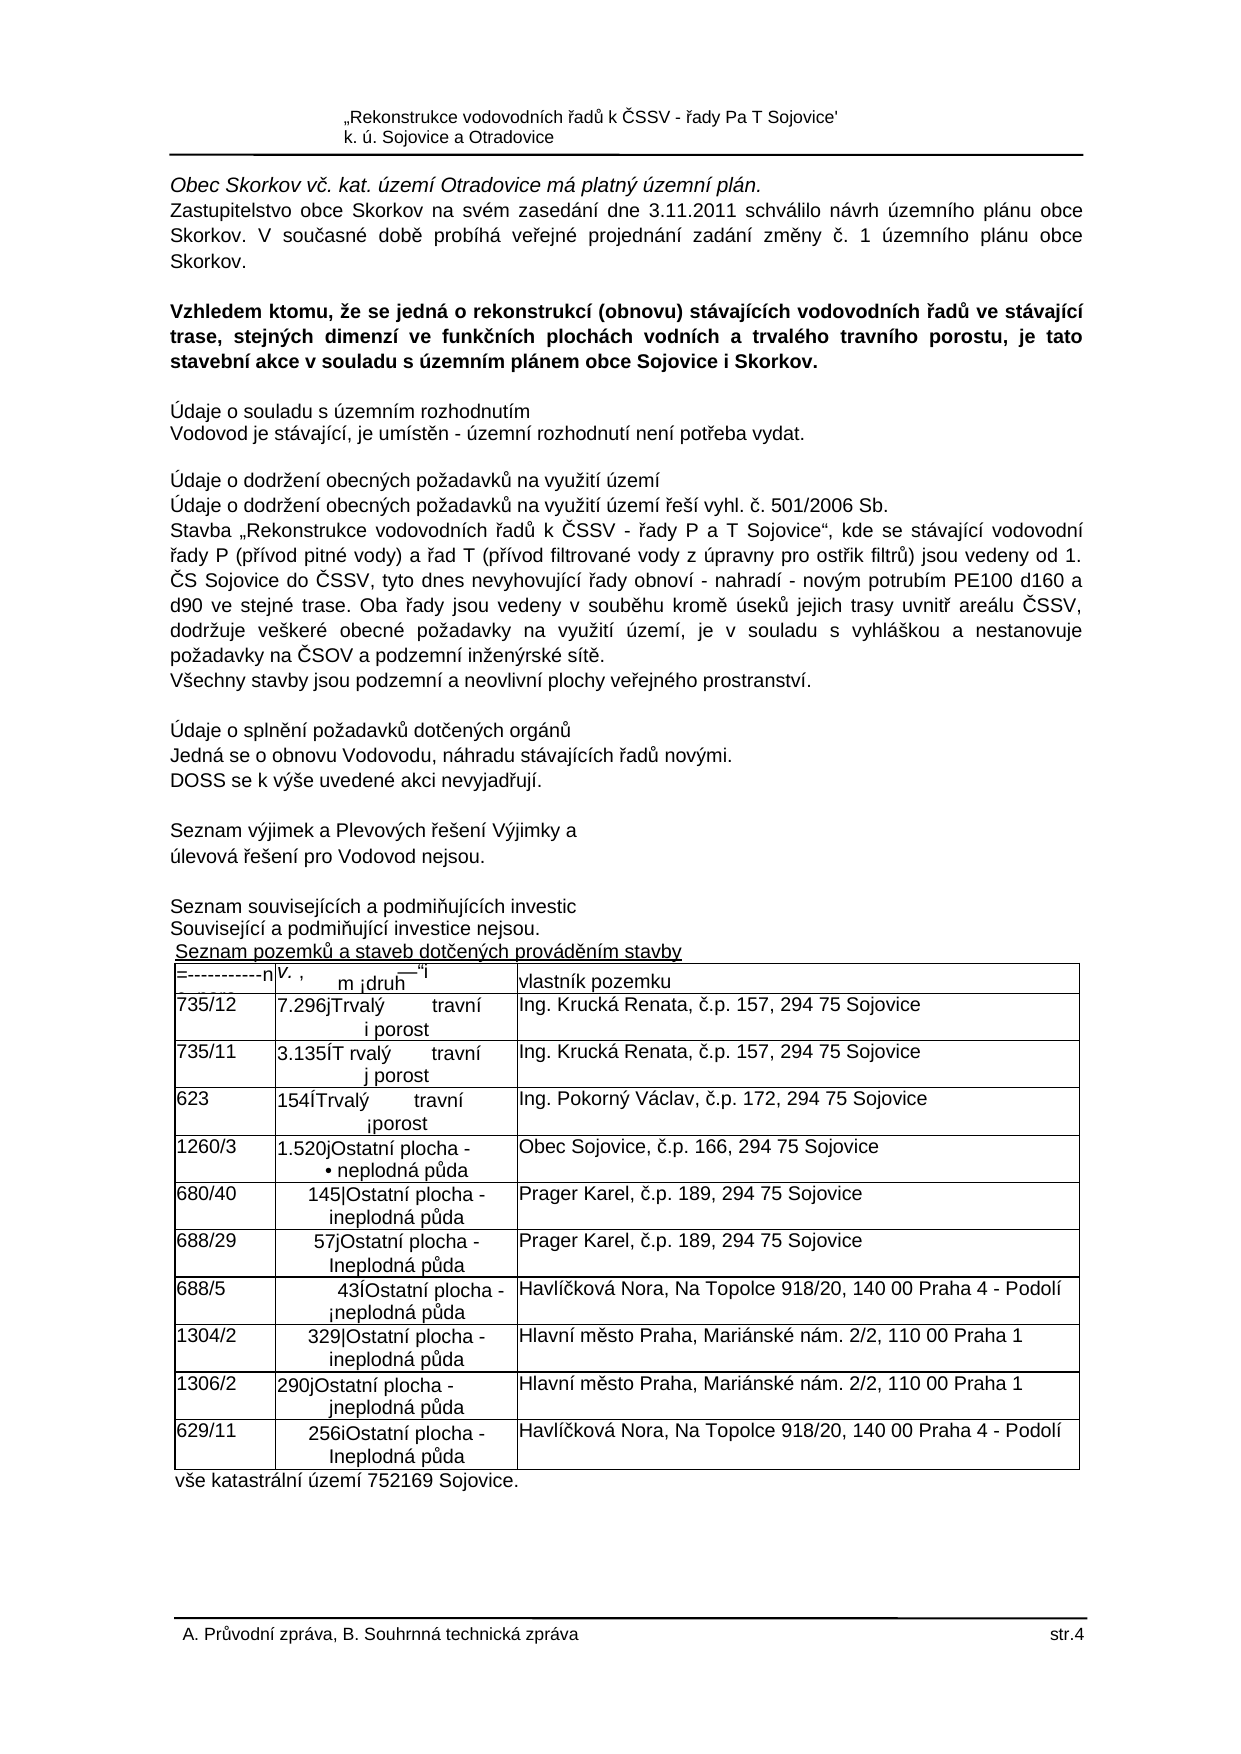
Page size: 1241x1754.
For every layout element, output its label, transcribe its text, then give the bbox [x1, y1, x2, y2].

text Údaje o dodržení obecných požadavků na využití území řeší vyhl. č. 501/2006 Sb. [170, 493, 1084, 518]
table_cell 623 [176, 1088, 275, 1134]
table_cell Havlíčková Nora, Na Topolce 918/20, 140 00 Praha 4 - Podolí [518, 1420, 1079, 1468]
table_cell 256iOstatní plocha - Ineplodná půda [276, 1420, 517, 1468]
table_header v. , —“i m ¡druh [276, 964, 517, 992]
table_cell Prager Karel, č.p. 189, 294 75 Sojovice [518, 1230, 1079, 1276]
table_cell Ing. Pokorný Václav, č.p. 172, 294 75 Sojovice [518, 1088, 1079, 1134]
table_cell 1260/3 [176, 1136, 275, 1182]
table_cell Ing. Krucká Renata, č.p. 157, 294 75 Sojovice [518, 1041, 1079, 1087]
table_cell 43ÍOstatní plocha - ¡neplodná půda [276, 1278, 517, 1324]
text Všechny stavby jsou podzemní a neovlivní plochy veřejného prostranství. [170, 668, 1084, 693]
text Seznam pozemků a staveb dotčených prováděním stavby [175, 940, 1079, 962]
table_cell Prager Karel, č.p. 189, 294 75 Sojovice [518, 1183, 1079, 1229]
table_cell 735/12 [176, 994, 275, 1039]
table_cell 145|Ostatní plocha - ineplodná půda [276, 1183, 517, 1229]
table_cell 329|Ostatní plocha - ineplodná půda [276, 1325, 517, 1371]
text DOSS se k výše uvedené akci nevyjadřují. [170, 768, 1084, 793]
table_cell Obec Sojovice, č.p. 166, 294 75 Sojovice [518, 1136, 1079, 1182]
table_cell 1.520jOstatní plocha - • neplodná půda [276, 1136, 517, 1182]
text Zastupitelstvo obce Skorkov na svém zasedání dne 3.11.2011 schválilo návrh územního plánu obce Skorkov. V současné době probíhá veřejné projednání zadání změny č. 1 územního plánu obce Skorkov. [170, 197, 1084, 273]
table_header vlastník pozemku [518, 964, 1079, 992]
text vše katastrální území 752169 Sojovice. [175, 1470, 1079, 1492]
text Jedná se o obnovu Vodovodu, náhradu stávajících řadů novými. [170, 743, 1084, 768]
table_cell Hlavní město Praha, Mariánské nám. 2/2, 110 00 Praha 1 [518, 1325, 1079, 1371]
table_cell 688/5 [176, 1278, 275, 1324]
text Vzhledem ktomu, že se jedná o rekonstrukcí (obnovu) stávajících vodovodních řadů ve stávající trase, stejných dimenzí ve funkčních plochách vodních a trvalého travního porostu, je tato stavební akce v souladu s územním plánem obce Sojovice i Skorkov. [170, 299, 1084, 374]
table_cell 688/29 [176, 1230, 275, 1276]
table_cell Ing. Krucká Renata, č.p. 157, 294 75 Sojovice [518, 994, 1079, 1039]
text Seznam výjimek a Plevových řešení Výjimky a úlevová řešení pro Vodovod nejsou. [170, 817, 624, 868]
table_cell 290jOstatní plocha - jneplodná půda [276, 1373, 517, 1419]
table_cell Hlavní město Praha, Mariánské nám. 2/2, 110 00 Praha 1 [518, 1373, 1079, 1419]
table_cell 1306/2 [176, 1373, 275, 1419]
text Seznam souvisejících a podmiňujících investic [170, 896, 1084, 918]
text Stavba „Rekonstrukce vodovodních řadů k ČSSV - řady P a T Sojovice“, kde se stávající vodovodní řady P (přívod pitné vody) a řad T (přívod filtrované vody z úpravny pro ostřik filtrů) jsou vedeny od 1. ČS Sojovice do ČSSV, tyto dnes nevyhovující řady obnoví - nahradí - novým potrubím PE100 d160 a d90 ve stejné trase. Oba řady jsou vedeny v souběhu kromě úseků jejich trasy uvnitř areálu ČSSV, dodržuje veškeré obecné požadavky na využití území, je v souladu s vyhláškou a nestanovuje požadavky na ČSOV a podzemní inženýrské sítě. [170, 518, 1084, 668]
text Vodovod je stávající, je umístěn - územní rozhodnutí není potřeba vydat. [170, 423, 1084, 445]
table_cell 735/11 [176, 1041, 275, 1087]
table_header = n c. pare. [176, 964, 275, 992]
text Obec Skorkov vč. kat. území Otradovice má platný územní plán. [170, 173, 1084, 197]
text Údaje o splnění požadavků dotčených orgánů [170, 718, 1084, 743]
table_cell 57jOstatní plocha - Ineplodná půda [276, 1230, 517, 1276]
text Související a podmiňující investice nejsou. [170, 918, 1084, 940]
text Údaje o souladu s územním rozhodnutím [170, 401, 1084, 423]
table_cell 680/40 [176, 1183, 275, 1229]
table_cell Havlíčková Nora, Na Topolce 918/20, 140 00 Praha 4 - Podolí [518, 1278, 1079, 1324]
table_cell 3.135ÍT rvalý travní j porost [276, 1041, 517, 1087]
text Údaje o dodržení obecných požadavků na využití území [170, 468, 1084, 493]
table_cell 7.296jTrvalý travní i porost [276, 994, 517, 1039]
table_cell 1304/2 [176, 1325, 275, 1371]
table_cell 154ÍTrvalý travní ¡porost [276, 1088, 517, 1134]
table_cell 629/11 [176, 1420, 275, 1468]
